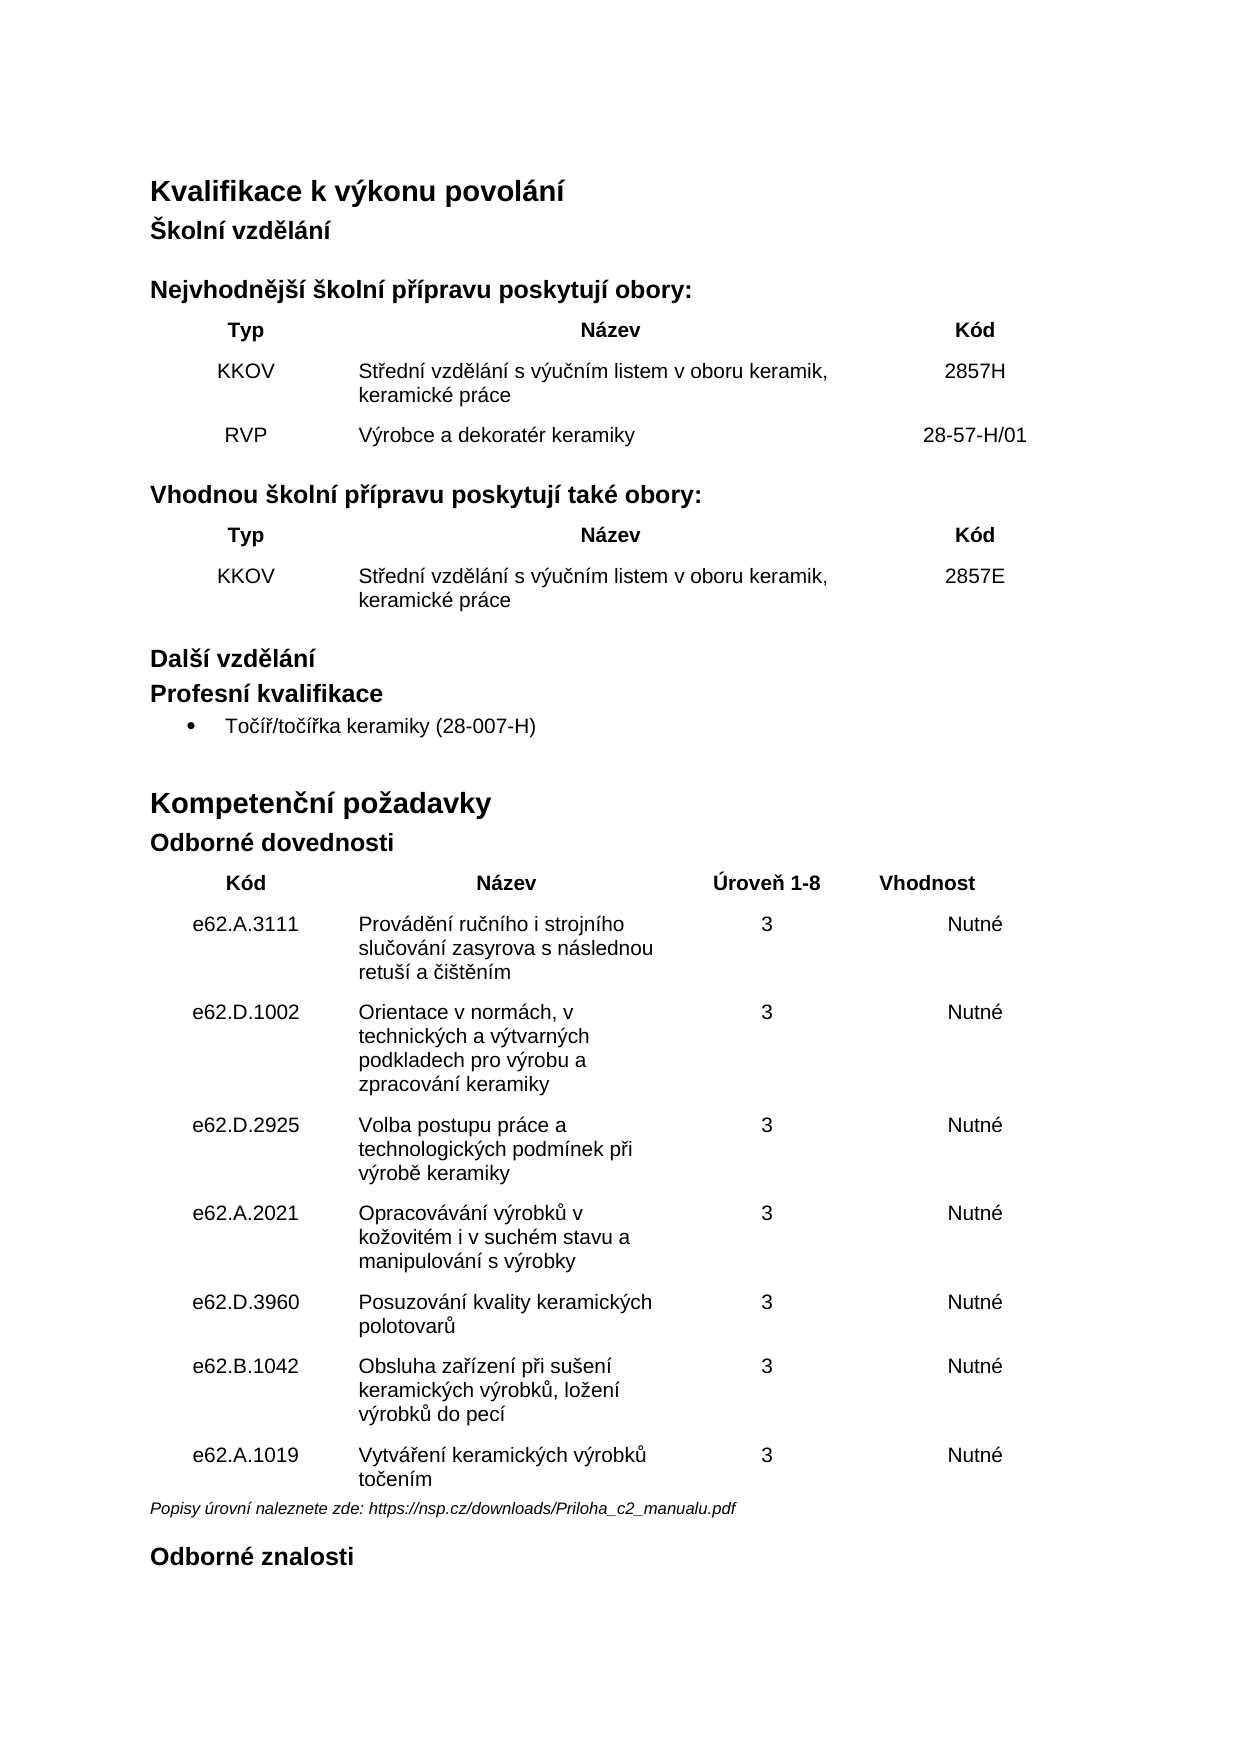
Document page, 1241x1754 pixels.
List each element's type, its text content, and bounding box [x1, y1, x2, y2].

table_cell RVP [142, 415, 350, 456]
table_cell Nutné [871, 1193, 1079, 1281]
subtitle Kompetenční požadavky [150, 786, 1090, 819]
table_header Název [350, 863, 662, 903]
table_cell e62.D.1002 [142, 992, 350, 1104]
table_header Název [350, 515, 871, 555]
table_cell Orientace v normách, v technických a výtvarných podkladech pro výrobu a zpracování keramiky [350, 992, 662, 1104]
table_cell 3 [663, 1346, 871, 1434]
table_cell 3 [663, 1281, 871, 1346]
table_cell Nutné [871, 903, 1079, 992]
table_cell Nutné [871, 992, 1079, 1104]
table_cell Opracovávání výrobků v kožovitém i v suchém stavu a manipulování s výrobky [350, 1193, 662, 1281]
table_cell 2857H [871, 350, 1079, 415]
subtitle Vhodnou školní přípravu poskytují také obory: [150, 479, 1090, 508]
table_cell Střední vzdělání s výučním listem v oboru keramik, keramické práce [350, 555, 871, 620]
table_cell KKOV [142, 350, 350, 415]
subtitle Odborné znalosti [150, 1542, 1090, 1571]
subtitle Odborné dovednosti [150, 828, 1090, 856]
subtitle Nejvhodnější školní přípravu poskytují obory: [150, 275, 1090, 303]
table_header Vhodnost [871, 863, 1079, 903]
table_header Typ [142, 310, 350, 350]
table_cell Provádění ručního i strojního slučování zasyrova s následnou retuší a čištěním [350, 903, 662, 992]
table_header Kód [871, 515, 1079, 555]
table_cell 3 [663, 903, 871, 992]
table_cell Střední vzdělání s výučním listem v oboru keramik, keramické práce [350, 350, 871, 415]
table_cell 3 [663, 1193, 871, 1281]
table_cell e62.A.1019 [142, 1435, 350, 1499]
table_cell e62.D.2925 [142, 1104, 350, 1193]
table_header Kód [871, 310, 1079, 350]
list Točíř/točířka keramiky (28-007-H) [187, 714, 1090, 738]
table_cell 3 [663, 1104, 871, 1193]
table_header Název [350, 310, 871, 350]
table_header Kód [142, 863, 350, 903]
subtitle Profesní kvalifikace [150, 679, 1090, 707]
table_cell Obsluha zařízení při sušení keramických výrobků, ložení výrobků do pecí [350, 1346, 662, 1434]
text Popisy úrovní naleznete zde: https://nsp.cz/downloads/Priloha_c2_manualu.pdf [150, 1499, 1090, 1518]
table_cell 3 [663, 992, 871, 1104]
table_cell Výrobce a dekoratér keramiky [350, 415, 871, 456]
table_cell e62.B.1042 [142, 1346, 350, 1434]
table_header Typ [142, 515, 350, 555]
table_cell Nutné [871, 1281, 1079, 1346]
table_cell 2857E [871, 555, 1079, 620]
table_cell Nutné [871, 1435, 1079, 1499]
table_cell 3 [663, 1435, 871, 1499]
subtitle Školní vzdělání [150, 216, 1090, 244]
table_cell e62.A.3111 [142, 903, 350, 992]
table_cell Volba postupu práce a technologických podmínek při výrobě keramiky [350, 1104, 662, 1193]
table_cell e62.D.3960 [142, 1281, 350, 1346]
subtitle Další vzdělání [150, 644, 1090, 672]
table_cell 28-57-H/01 [871, 415, 1079, 456]
table_cell Nutné [871, 1104, 1079, 1193]
table_cell Vytváření keramických výrobků točením [350, 1435, 662, 1499]
table_cell KKOV [142, 555, 350, 620]
table_header Úroveň 1-8 [663, 863, 871, 903]
table_cell e62.A.2021 [142, 1193, 350, 1281]
table_cell Posuzování kvality keramických polotovarů [350, 1281, 662, 1346]
table_cell Nutné [871, 1346, 1079, 1434]
subtitle Kvalifikace k výkonu povolání [150, 174, 1090, 207]
